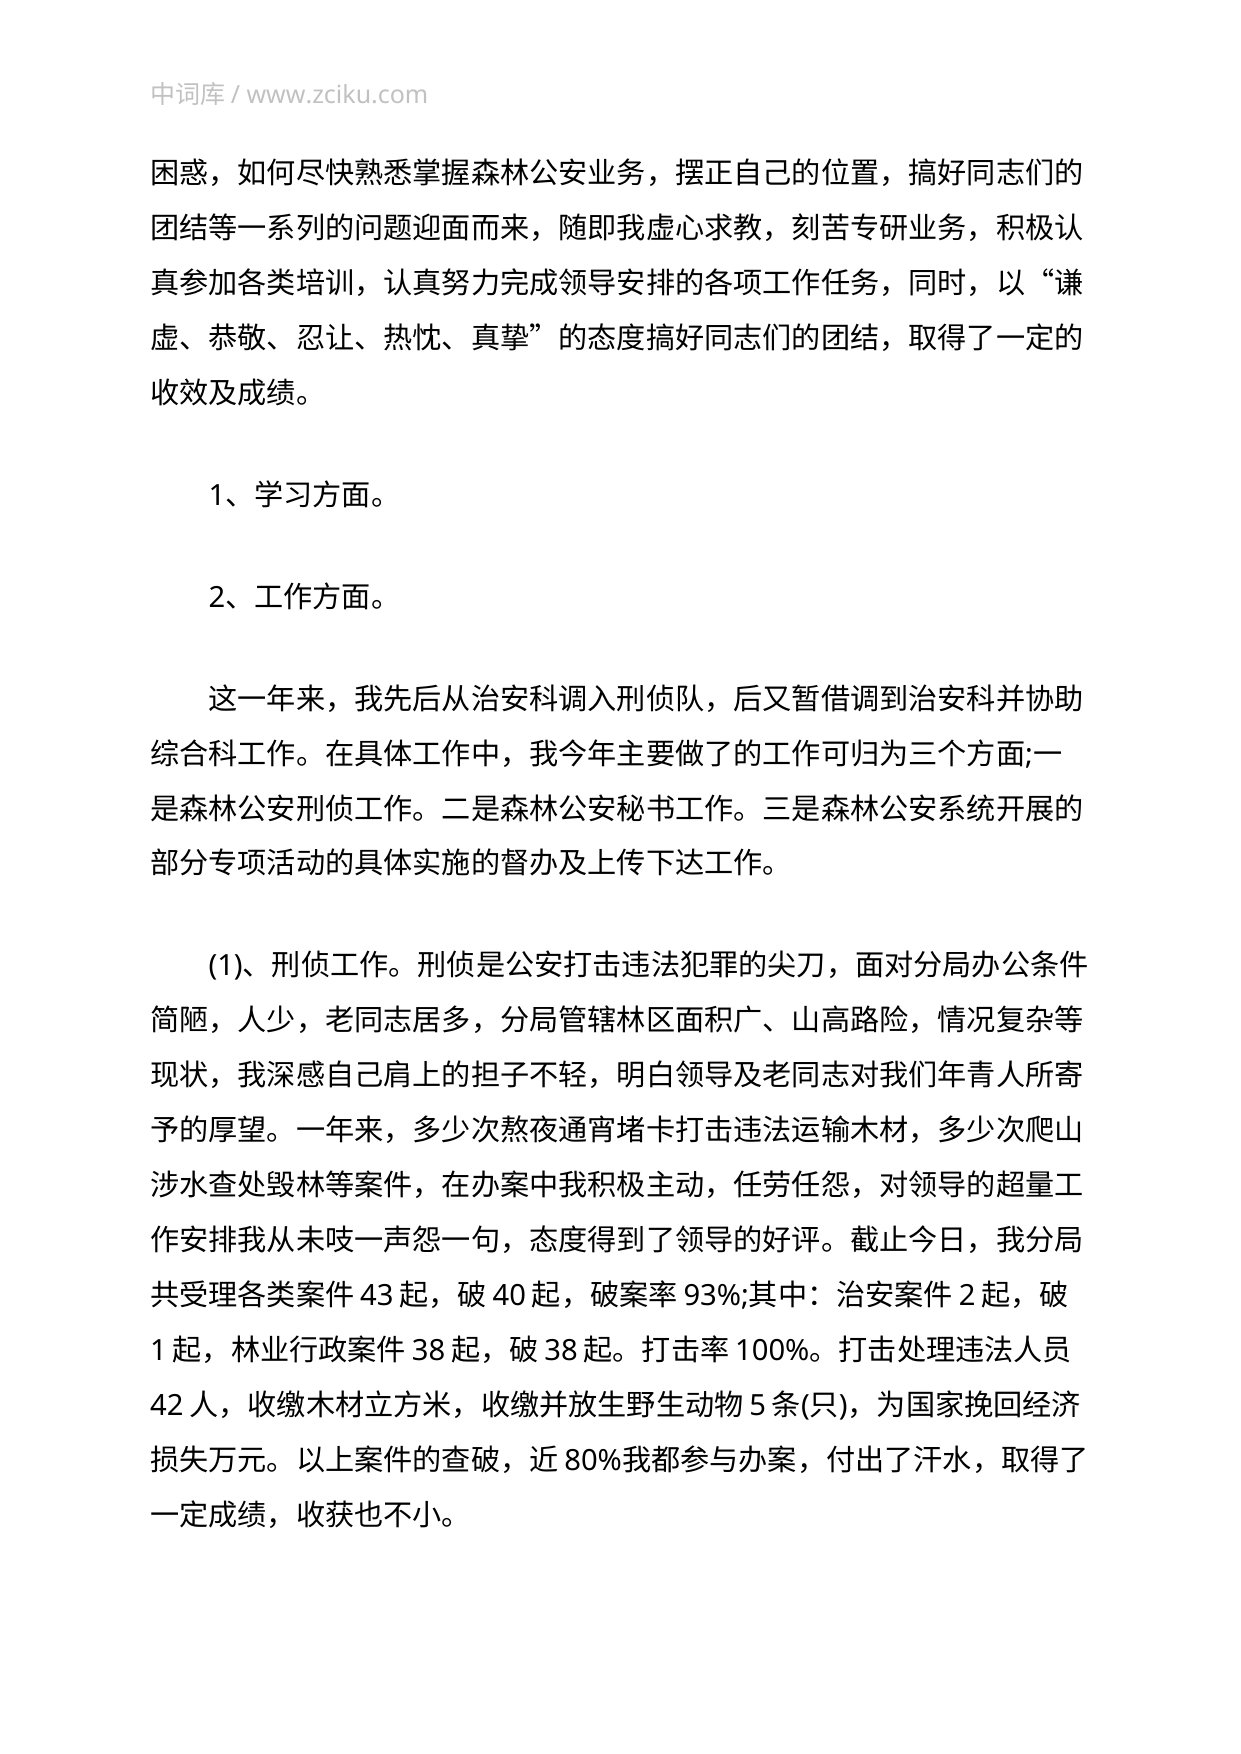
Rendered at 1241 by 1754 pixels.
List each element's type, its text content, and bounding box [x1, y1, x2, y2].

text 2、工作方面。 [150, 573, 1090, 616]
text 1、学习方面。 [150, 471, 1090, 514]
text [150, 150, 1090, 412]
text 这一年来，我先后从治安科调入刑侦队，后又暂借调到治安科并协助综合科工作。在具体工作中，我今年主要做了的工作可归为三个方面;一是森林公安刑侦工作。二是森林公安秘书工作。三是森林公安系统开展的部分专项活动的具体实施的督办及上传下达工作。 [150, 675, 1090, 882]
text (1)、刑侦工作。刑侦是公安打击违法犯罪的尖刀，面对分局办公条件简陋，人少，老同志居多，分局管辖林区面积广、山高路险，情况复杂等现状，我深感自己肩上的担子不轻，明白领导及老同志对我们年青人所寄予的厚望。一年来，多少次熬夜通宵堵卡打击违法运输木材，多少次爬山涉水查处毁林等案件，在办案中我积极主动，任劳任怨，对领导的超量工作安排我从未吱一声怨一句，态度得到了领导的好评。截止今日，我分局共受理各类案件43起，破40起，破案率93%;其中：治安案件2起，破1起，林业行政案件38起，破38起。打击率100%。打击处理违法人员42人，收缴木材立方米，收缴并放生野生动物5条(只)，为国家挽回经济损失万元。以上案件的查破，近80%我都参与办案，付出了汗水，取得了一定成绩，收获也不小。 [150, 942, 1090, 1534]
